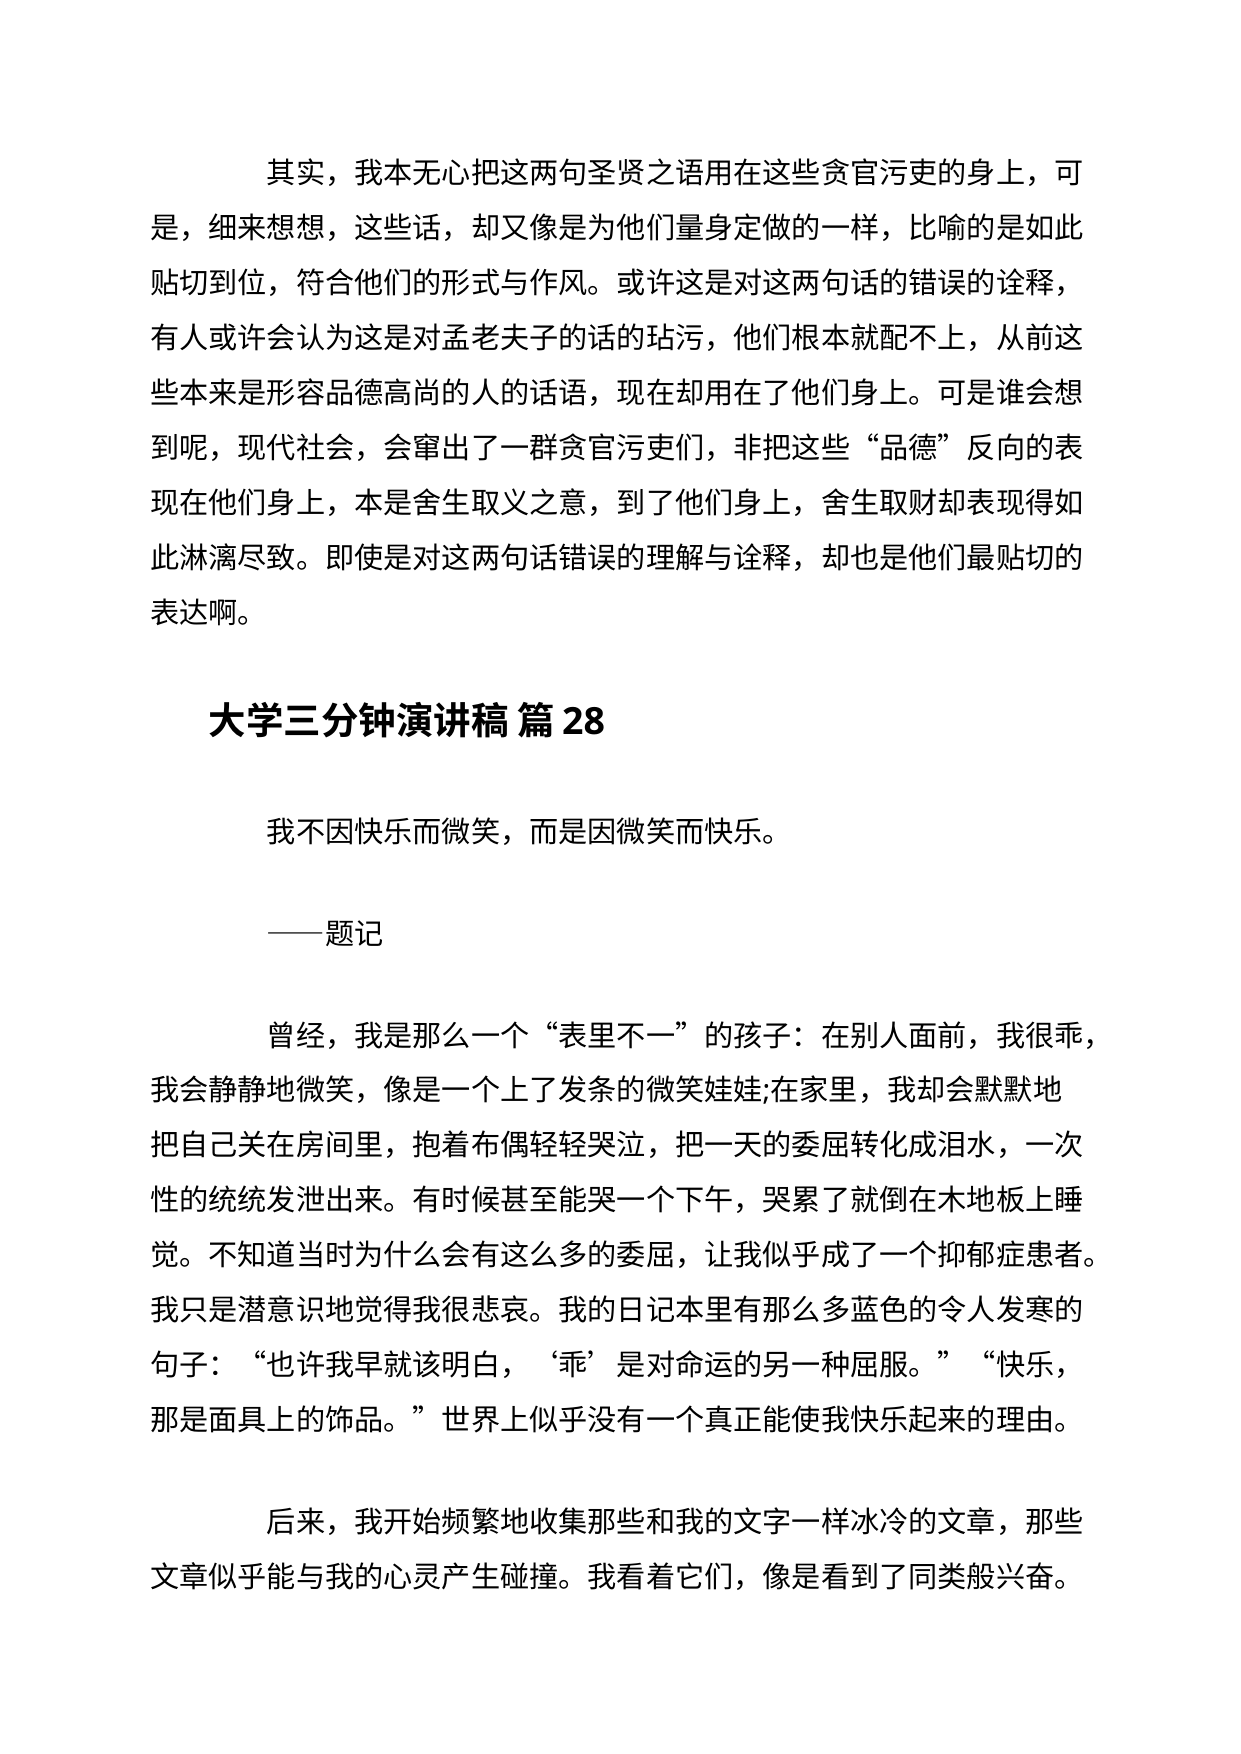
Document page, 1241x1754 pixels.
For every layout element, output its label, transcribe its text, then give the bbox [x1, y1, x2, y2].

text 我不因快乐而微笑，而是因微笑而快乐。 [150, 808, 1090, 851]
text 曾经，我是那么一个“表里不一”的孩子：在别人面前，我很乖，我会静静地微笑，像是一个上了发条的微笑娃娃;在家里，我却会默默地把自己关在房间里，抱着布偶轻轻哭泣，把一天的委屈转化成泪水，一次性的统统发泄出来。有时候甚至能哭一个下午，哭累了就倒在木地板上睡觉。不知道当时为什么会有这么多的委屈，让我似乎成了一个抑郁症患者。我只是潜意识地觉得我很悲哀。我的日记本里有那么多蓝色的令人发寒的句子：“也许我早就该明白，‘乖’是对命运的另一种屈服。”“快乐，那是面具上的饰品。”世界上似乎没有一个真正能使我快乐起来的理由。 [150, 1012, 1090, 1439]
text 其实，我本无心把这两句圣贤之语用在这些贪官污吏的身上，可是，细来想想，这些话，却又像是为他们量身定做的一样，比喻的是如此贴切到位，符合他们的形式与作风。或许这是对这两句话的错误的诠释，有人或许会认为这是对孟老夫子的话的玷污，他们根本就配不上，从前这些本来是形容品德高尚的人的话语，现在却用在了他们身上。可是谁会想到呢，现代社会，会窜出了一群贪官污吏们，非把这些“品德”反向的表现在他们身上，本是舍生取义之意，到了他们身上，舍生取财却表现得如此淋漓尽致。即使是对这两句话错误的理解与诠释，却也是他们最贴切的表达啊。 [150, 150, 1090, 631]
text 大学三分钟演讲稿 篇28 [150, 691, 1090, 745]
text ——题记 [150, 910, 1090, 953]
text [150, 1498, 1090, 1595]
